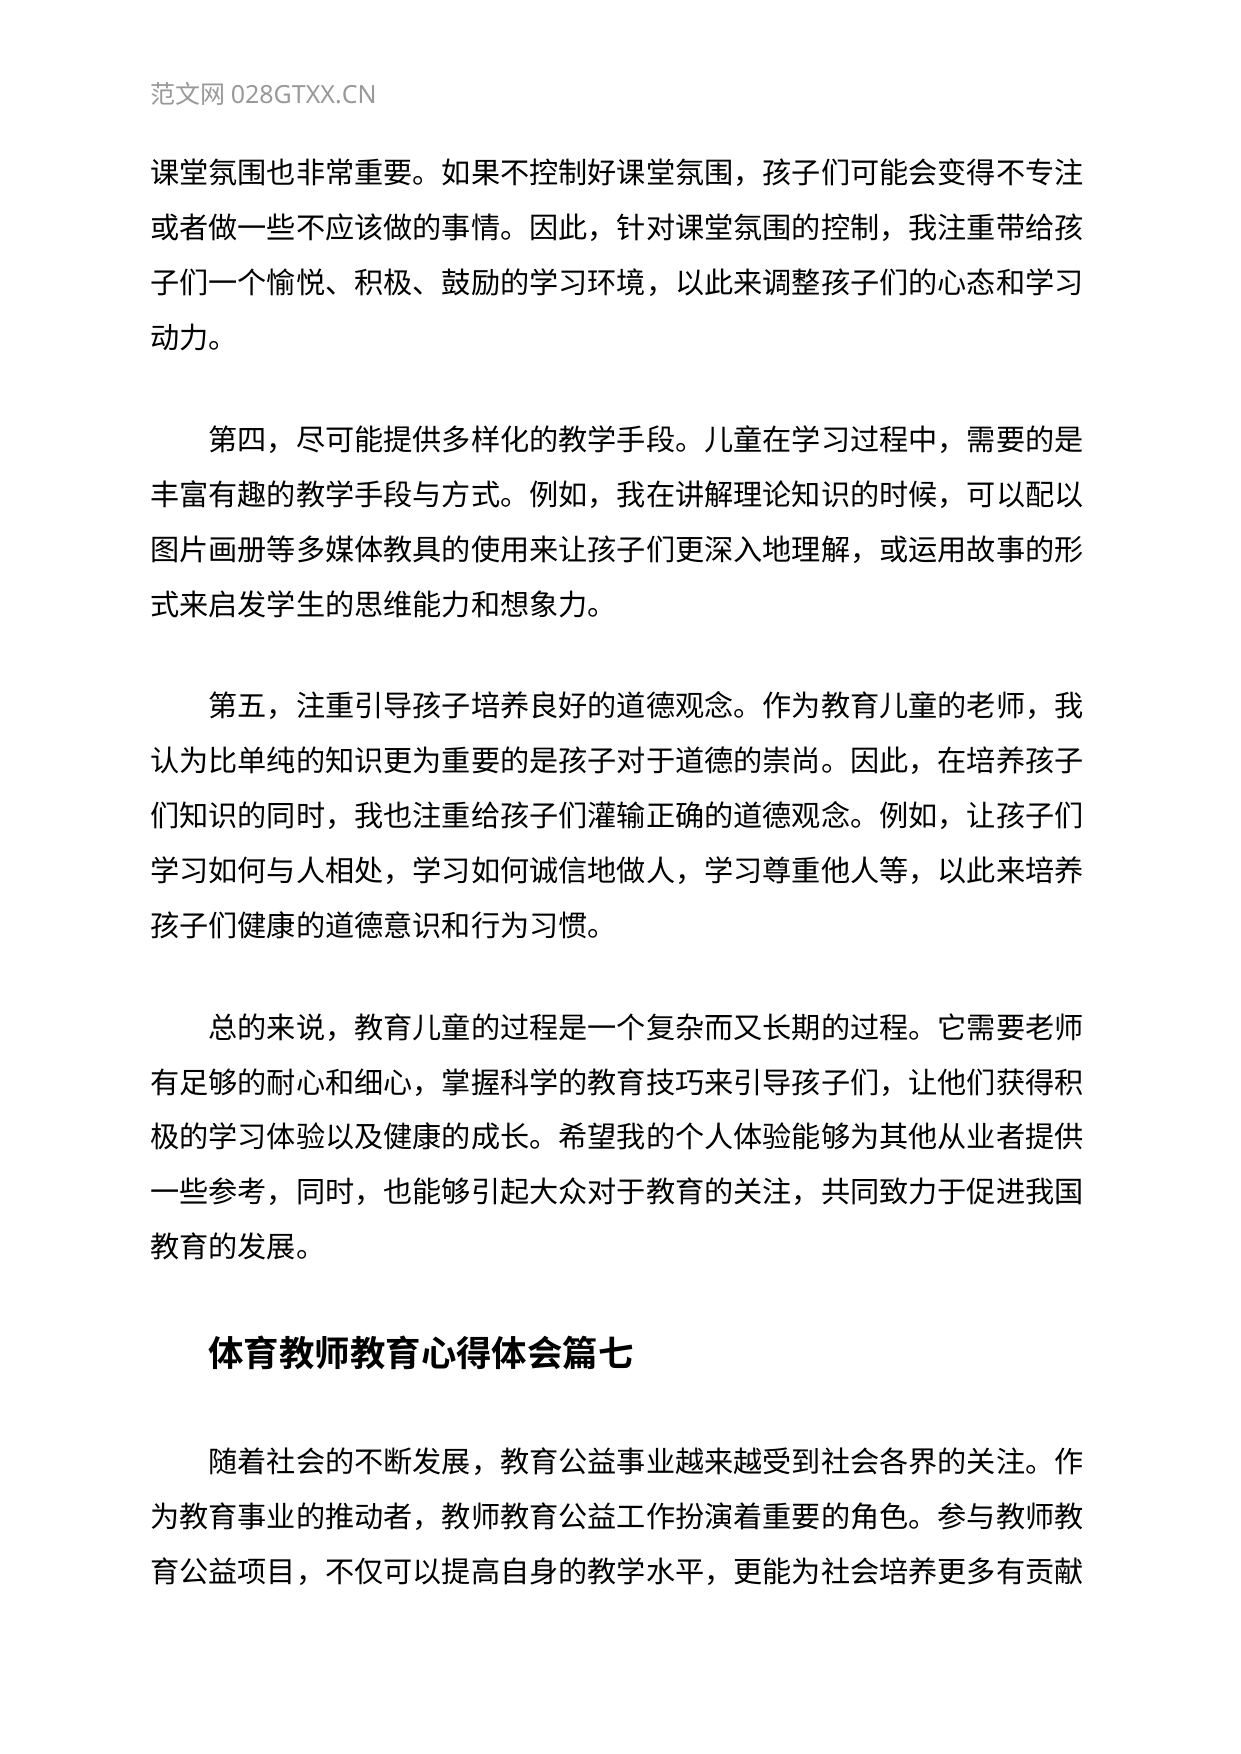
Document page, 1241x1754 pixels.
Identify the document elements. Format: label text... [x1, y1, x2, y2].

text 第五，注重引导孩子培养良好的道德观念。作为教育儿童的老师，我认为比单纯的知识更为重要的是孩子对于道德的崇尚。因此，在培养孩子们知识的同时，我也注重给孩子们灌输正确的道德观念。例如，让孩子们学习如何与人相处，学习如何诚信地做人，学习尊重他人等，以此来培养孩子们健康的道德意识和行为习惯。 [150, 683, 1090, 945]
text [150, 1439, 1090, 1591]
text 体育教师教育心得体会篇七 [150, 1326, 1090, 1377]
text 总的来说，教育儿童的过程是一个复杂而又长期的过程。它需要老师有足够的耐心和细心，掌握科学的教育技巧来引导孩子们，让他们获得积极的学习体验以及健康的成长。希望我的个人体验能够为其他从业者提供一些参考，同时，也能够引起大众对于教育的关注，共同致力于促进我国教育的发展。 [150, 1004, 1090, 1266]
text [150, 150, 1090, 357]
text 第四，尽可能提供多样化的教学手段。儿童在学习过程中，需要的是丰富有趣的教学手段与方式。例如，我在讲解理论知识的时候，可以配以图片画册等多媒体教具的使用来让孩子们更深入地理解，或运用故事的形式来启发学生的思维能力和想象力。 [150, 416, 1090, 623]
